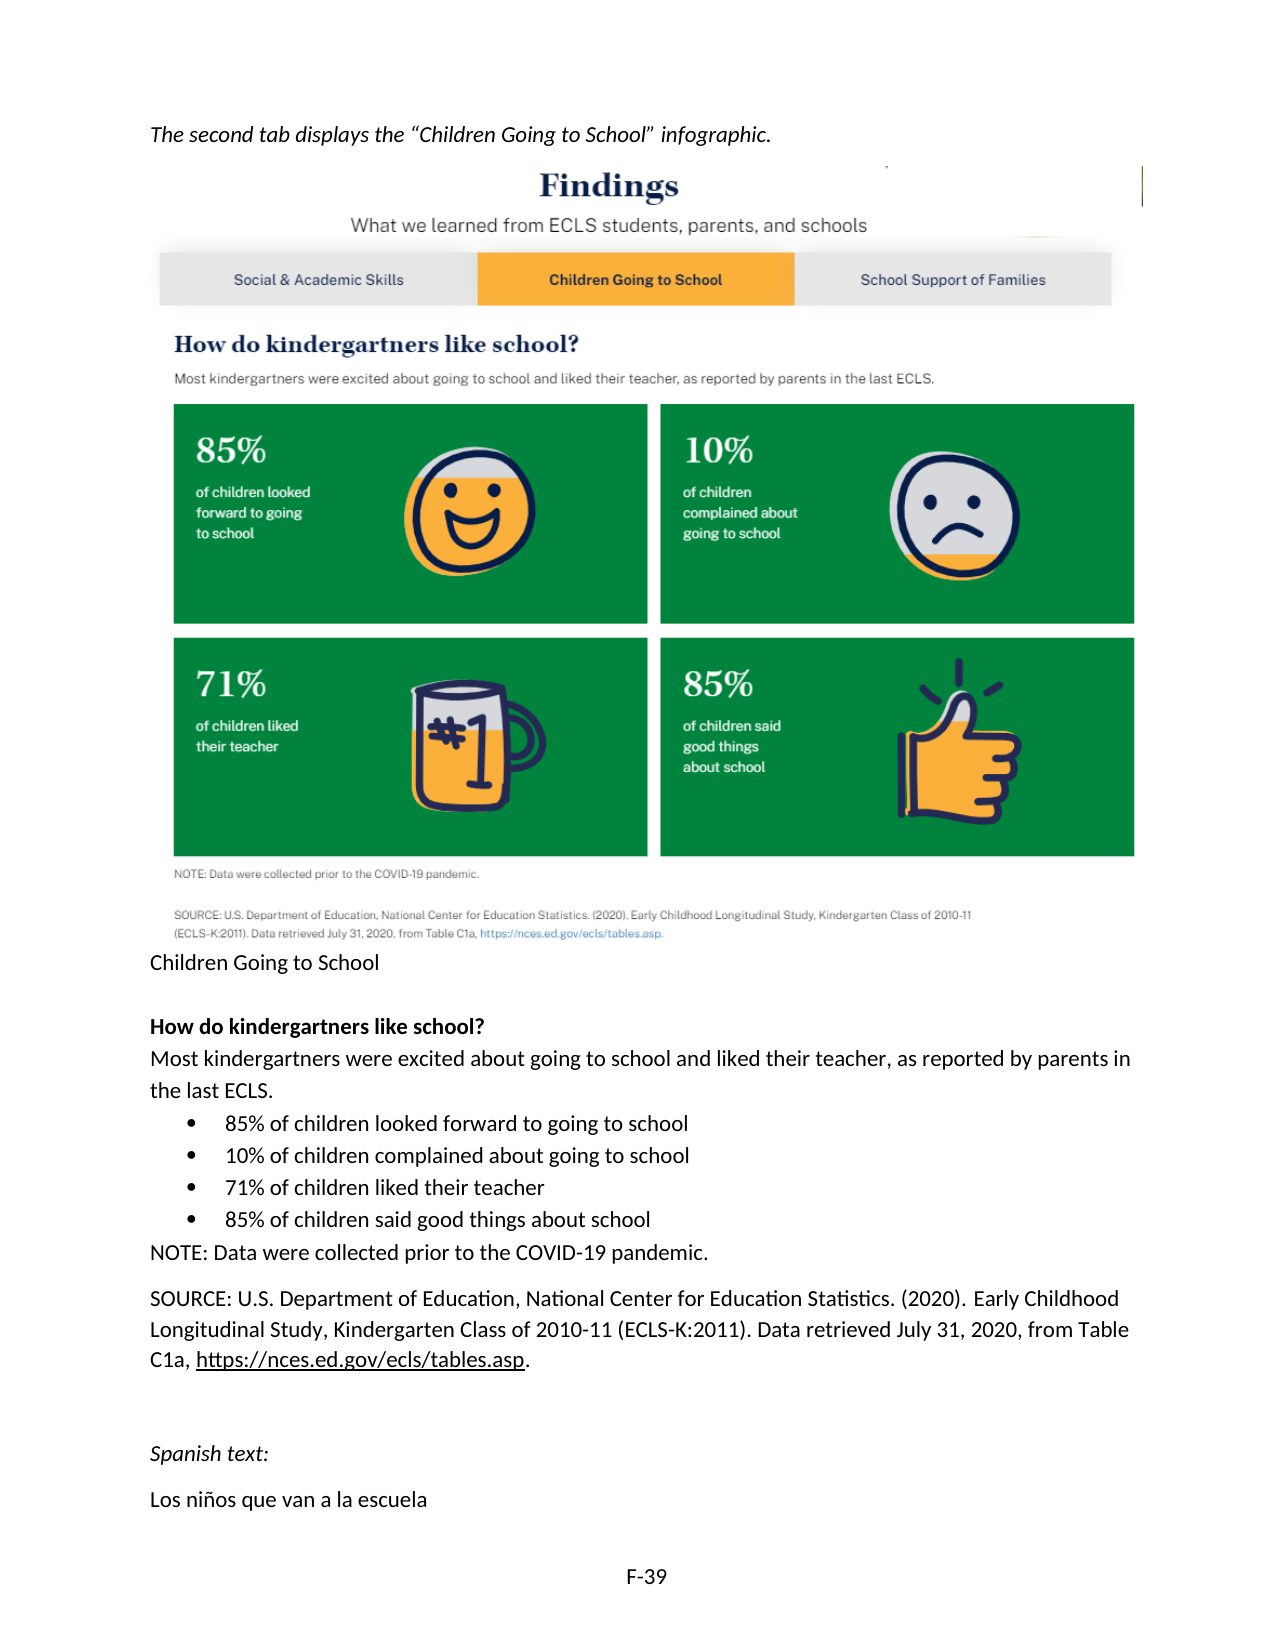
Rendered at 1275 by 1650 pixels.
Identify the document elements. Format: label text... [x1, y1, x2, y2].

text Most kindergartners were excited about going to school and liked their teacher, as reported by parents in the last ECLS. [150, 1044, 1143, 1105]
text The second tab displays the “Children Going to School” infographic. [150, 120, 1143, 148]
text SOURCE: U.S. Department of Education, National Center for Education Statistics. (2020). Early Childhood Longitudinal Study, Kindergarten Class of 2010-11 (ECLS-K:2011). Data retrieved July 31, 2020, from Table C1a, https://nces.ed.gov/ecls/tables.asp. [150, 1284, 1143, 1373]
list 71% of children liked their teacher [187, 1173, 1143, 1201]
text Los niños que van a la escuela [150, 1486, 1143, 1513]
text Spanish text: [150, 1439, 1143, 1467]
list 10% of children complained about going to school [187, 1141, 1143, 1169]
list 85% of children looked forward to going to school [187, 1109, 1143, 1137]
text How do kindergartners like school? [150, 1012, 1143, 1040]
text NOTE: Data were collected prior to the COVID-19 pandemic. [150, 1238, 1143, 1266]
list 85% of children said good things about school [187, 1205, 1143, 1233]
text Children Going to School [150, 948, 1143, 976]
picture [150, 166, 1143, 944]
